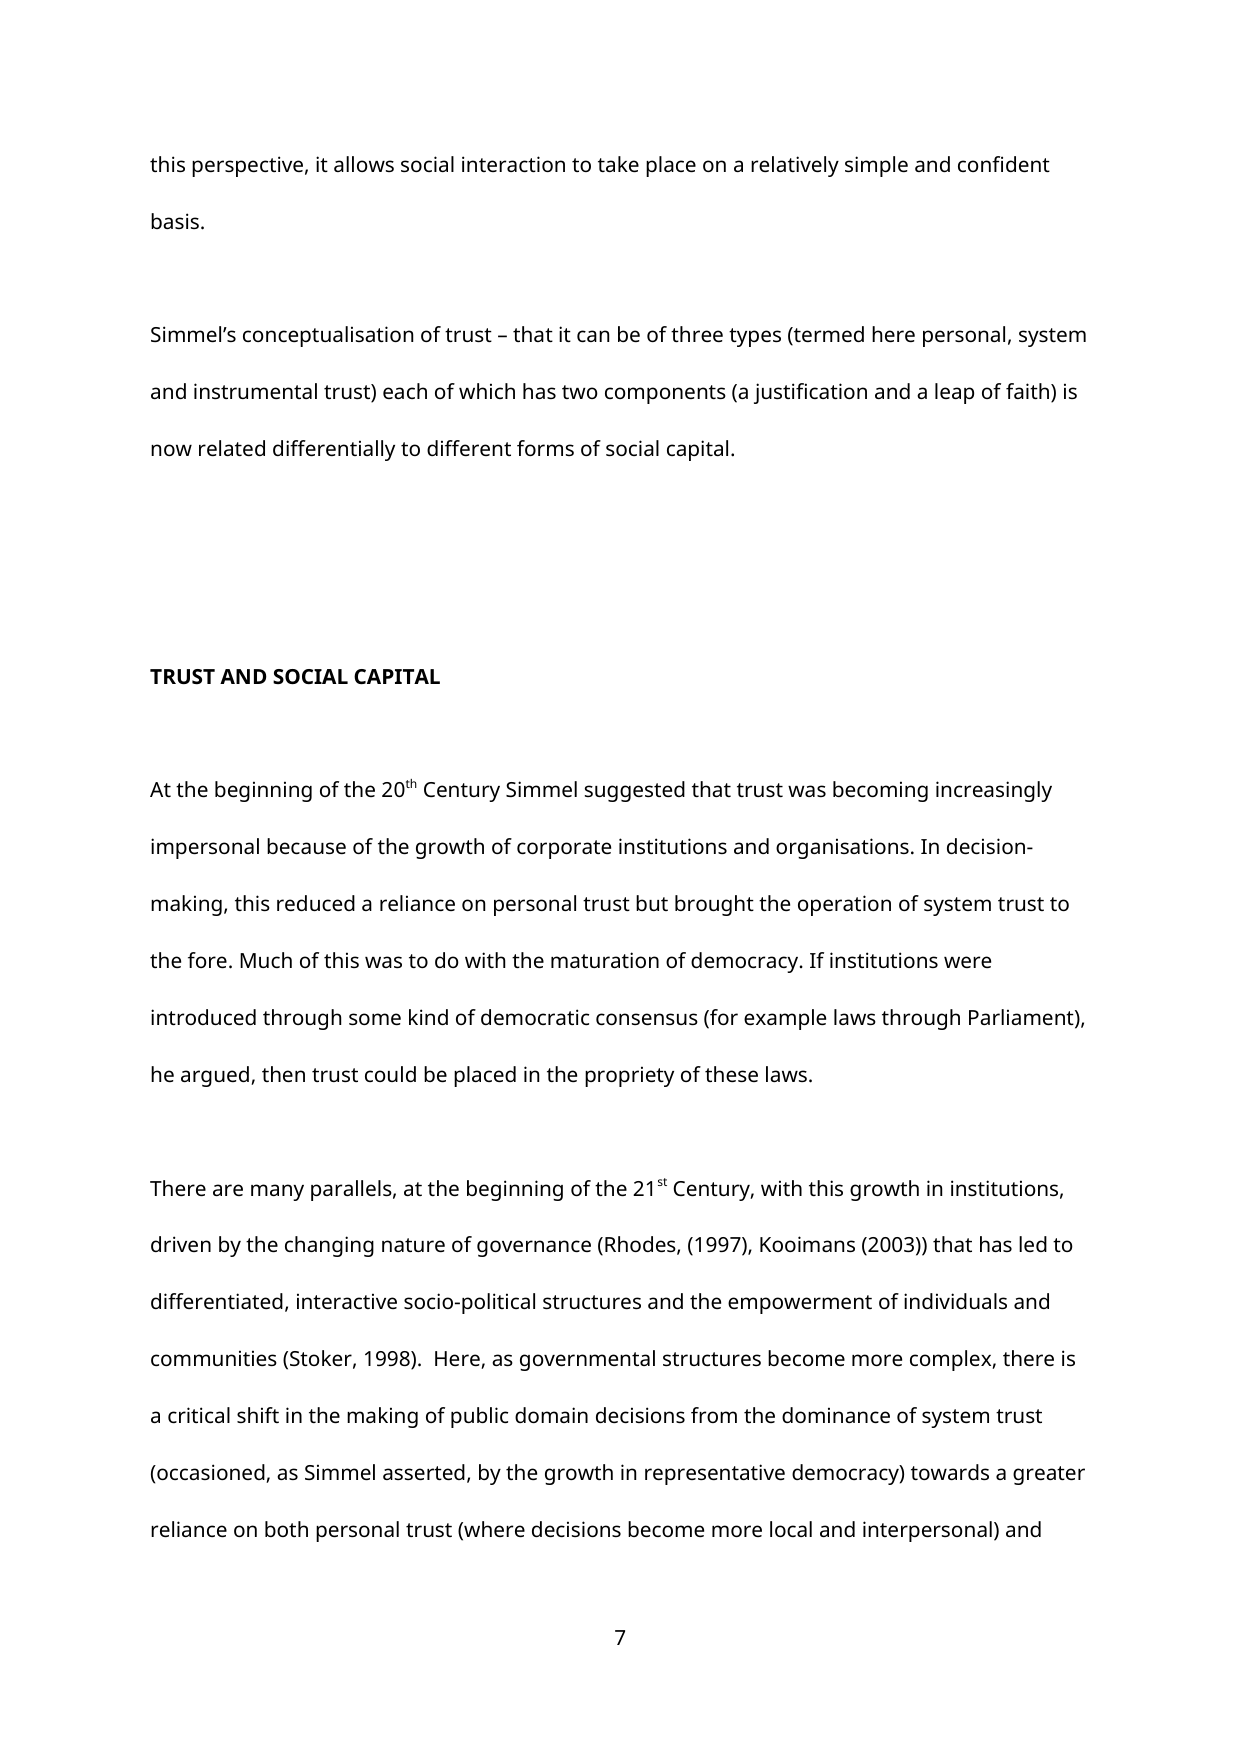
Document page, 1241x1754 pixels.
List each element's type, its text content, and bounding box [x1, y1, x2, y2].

text At the beginning of the 20th Century Simmel suggested that trust was becoming increasingly impersonal because of the growth of corporate institutions and organisations. In decision-making, this reduced a reliance on personal trust but brought the operation of system trust to the fore. Much of this was to do with the maturation of democracy. If institutions were introduced through some kind of democratic consensus (for example laws through Parliament), he argued, then trust could be placed in the propriety of these laws. [150, 776, 1090, 1088]
text Simmel’s conceptualisation of trust – that it can be of three types (termed here personal, system and instrumental trust) each of which has two components (a justification and a leap of faith) is now related differentially to different forms of social capital. [150, 321, 1090, 463]
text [150, 1174, 1090, 1543]
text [150, 150, 1090, 235]
text TRUST AND SOCIAL CAPITAL [150, 662, 1090, 690]
